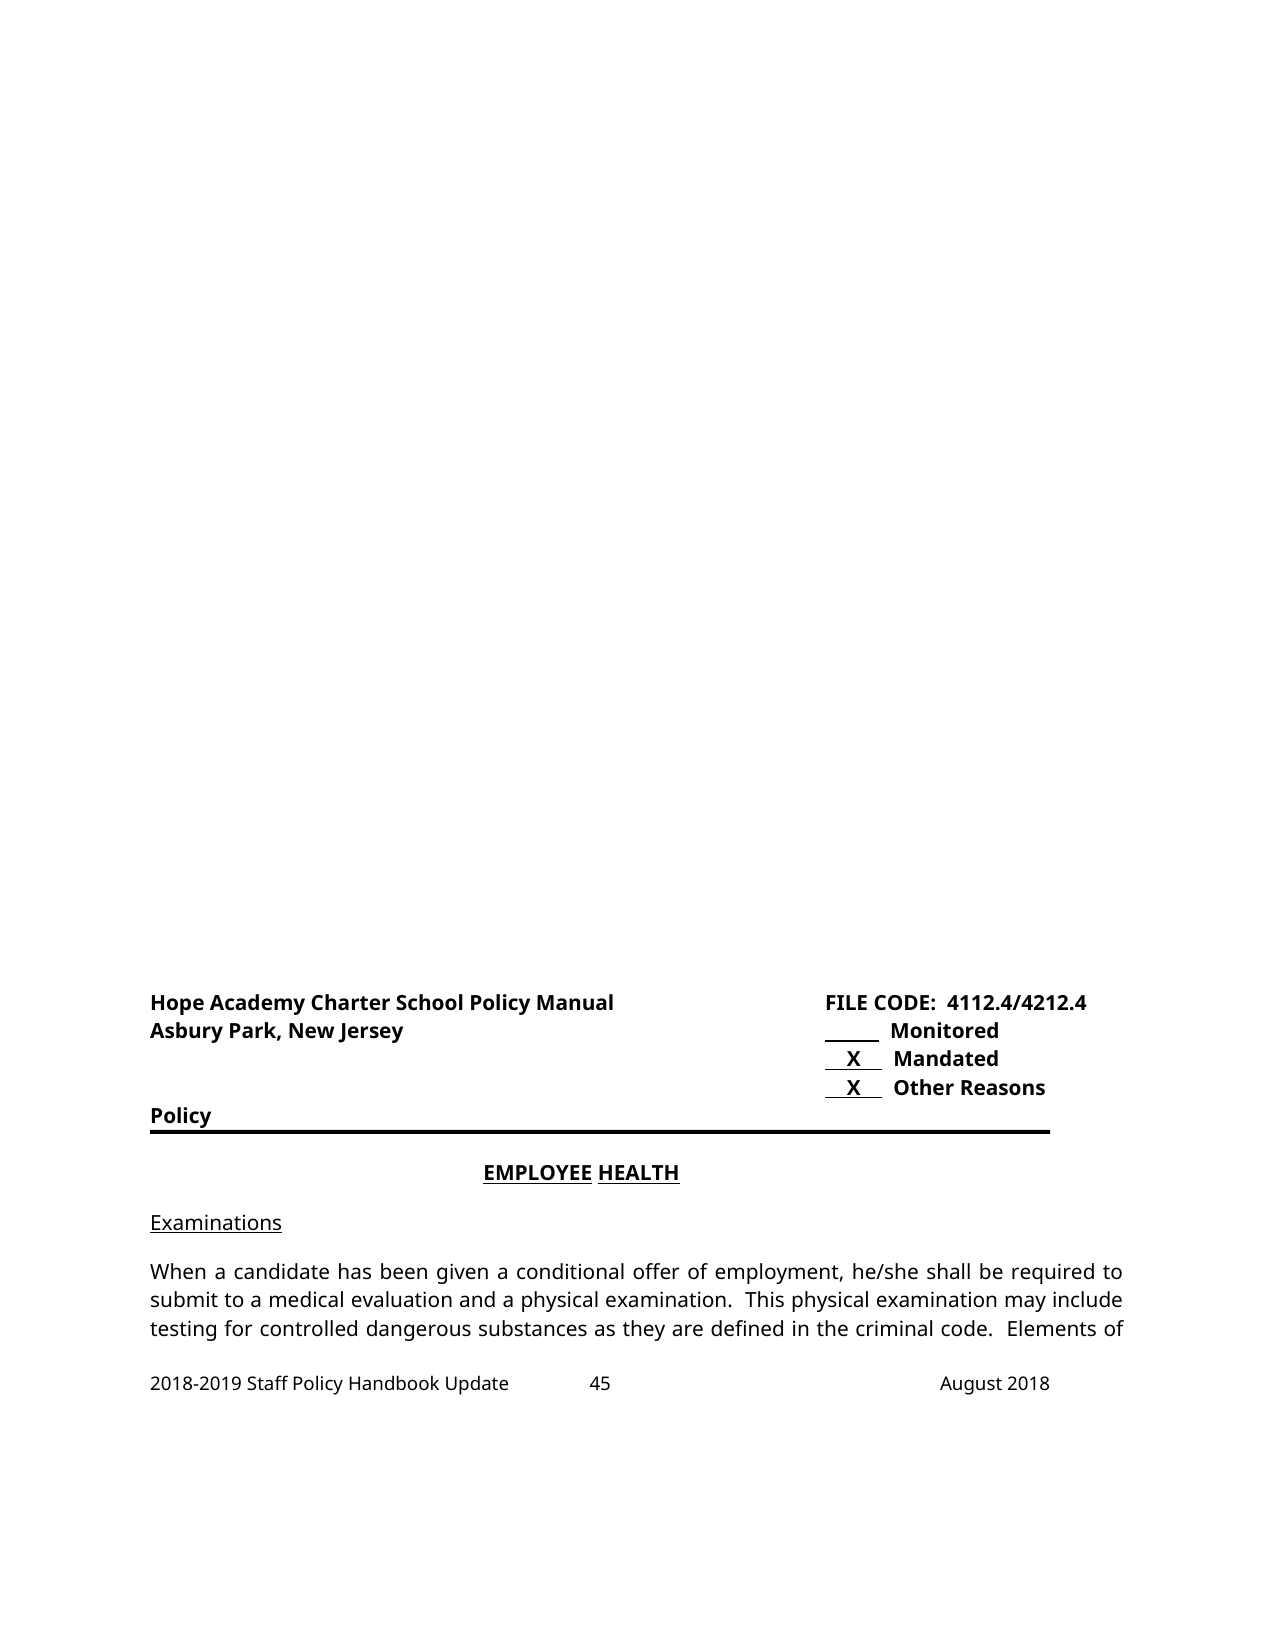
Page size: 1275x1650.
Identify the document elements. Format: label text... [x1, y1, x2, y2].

text X Mandated [150, 1044, 1125, 1073]
text X Other Reasons [150, 1073, 1125, 1101]
text Examinations [150, 1208, 1012, 1236]
text EMPLOYEE HEALTH [150, 1158, 1012, 1187]
text Policy [150, 1101, 1125, 1130]
text Asbury Park, New Jersey Monitored [150, 1016, 1125, 1044]
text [150, 1257, 1125, 1342]
text Hope Academy Charter School Policy Manual FILE CODE: 4112.4/4212.4 [150, 988, 1125, 1016]
